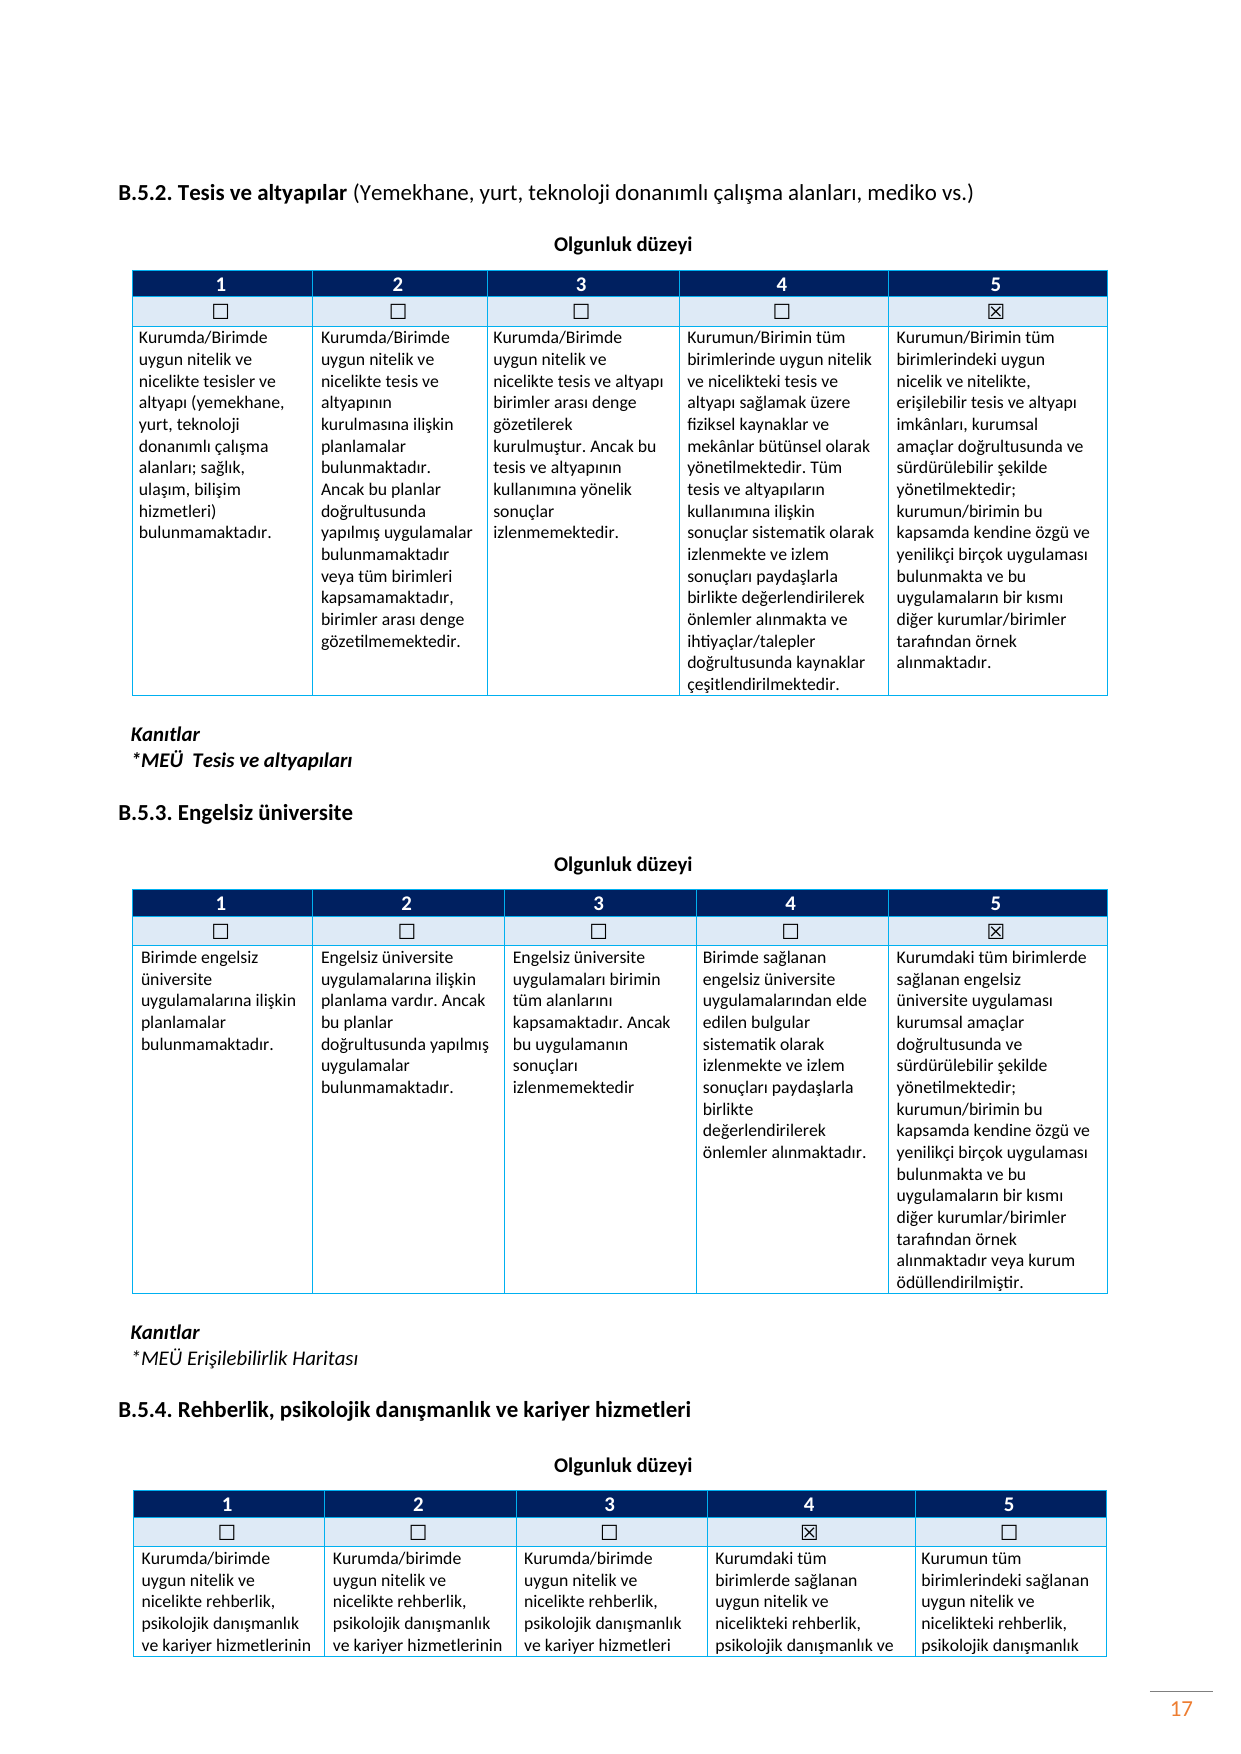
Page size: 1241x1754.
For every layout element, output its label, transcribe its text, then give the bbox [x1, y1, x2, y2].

table_cell Kurumdaki tüm birimlerde sağlanan engelsiz üniversite uygulaması kurumsal amaçlar doğrultusunda ve sürdürülebilir şekilde yönetilmektedir; kurumun/birimin bu kapsamda kendine özgü ve yenilikçi birçok uygulaması bulunmakta ve bu uygulamaların bir kısmı diğer kurumlar/birimler tarafından örnek alınmaktadır veya kurum ödüllendirilmiştir. [889, 946, 1107, 1293]
table_header 4 [708, 1491, 915, 1517]
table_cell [708, 1547, 915, 1656]
subtitle Olgunluk düzeyi [131, 232, 1116, 257]
table_header 2 [313, 890, 504, 916]
text B.5.2. Tesis ve altyapılar (Yemekhane, yurt, teknoloji donanımlı çalışma alanları, mediko vs.) [118, 178, 1122, 206]
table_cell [134, 1547, 324, 1656]
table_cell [517, 1547, 707, 1656]
text B.5.3. Engelsiz üniversite [118, 798, 1122, 826]
subtitle Olgunluk düzeyi [131, 1452, 1116, 1477]
subtitle Olgunluk düzeyi [131, 851, 1116, 877]
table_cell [916, 1547, 1106, 1656]
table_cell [325, 1547, 516, 1656]
table_header 4 [680, 271, 888, 296]
table_cell Birimde engelsiz üniversite uygulamalarına ilişkin planlamalar bulunmamaktadır. [133, 946, 312, 1293]
subtitle Kanıtlar [130, 1319, 1116, 1345]
table_header 3 [505, 890, 696, 916]
table_header 4 [697, 890, 888, 916]
table_cell Engelsiz üniversite uygulamaları birimin tüm alanlarını kapsamaktadır. Ancak bu uygulamanın sonuçları izlenmemektedir [505, 946, 696, 1293]
table_header 5 [889, 890, 1107, 916]
table_cell Engelsiz üniversite uygulamalarına ilişkin planlama vardır. Ancak bu planlar doğrultusunda yapılmış uygulamalar bulunmamaktadır. [313, 946, 504, 1293]
subtitle *MEÜ Erişilebilirlik Haritası [130, 1345, 1116, 1370]
table_header 2 [313, 271, 487, 296]
table_header 1 [133, 890, 312, 916]
subtitle *MEÜ Tesis ve altyapıları [131, 747, 1116, 772]
table_header 3 [517, 1491, 707, 1517]
subtitle Kanıtlar [131, 721, 1116, 747]
table_cell Kurumda/Birimde uygun nitelik ve nicelikte tesis ve altyapının kurulmasına ilişkin planlamalar bulunmaktadır. Ancak bu planlar doğrultusunda yapılmış uygulamalar bulunmamaktadır veya tüm birimleri kapsamamaktadır, birimler arası denge gözetilmemektedir. [313, 327, 487, 695]
table_cell Kurumda/Birimde uygun nitelik ve nicelikte tesisler ve altyapı (yemekhane, yurt, teknoloji donanımlı çalışma alanları; sağlık, ulaşım, bilişim hizmetleri) bulunmamaktadır. [133, 327, 312, 695]
text B.5.4. Rehberlik, psikolojik danışmanlık ve kariyer hizmetleri [118, 1396, 1122, 1424]
table_header 5 [916, 1491, 1106, 1517]
table_cell Kurumun/Birimin tüm birimlerinde uygun nitelik ve nicelikteki tesis ve altyapı sağlamak üzere fiziksel kaynaklar ve mekânlar bütünsel olarak yönetilmektedir. Tüm tesis ve altyapıların kullanımına ilişkin sonuçlar sistematik olarak izlenmekte ve izlem sonuçları paydaşlarla birlikte değerlendirilerek önlemler alınmakta ve ihtiyaçlar/talepler doğrultusunda kaynaklar çeşitlendirilmektedir. [680, 327, 888, 695]
table_cell Kurumun/Birimin tüm birimlerindeki uygun nicelik ve nitelikte, erişilebilir tesis ve altyapı imkânları, kurumsal amaçlar doğrultusunda ve sürdürülebilir şekilde yönetilmektedir; kurumun/birimin bu kapsamda kendine özgü ve yenilikçi birçok uygulaması bulunmakta ve bu uygulamaların bir kısmı diğer kurumlar/birimler tarafından örnek alınmaktadır. [889, 327, 1107, 695]
table_header 3 [488, 271, 679, 296]
table_header 5 [889, 271, 1107, 296]
table_header 1 [133, 271, 312, 296]
table_cell Kurumda/Birimde uygun nitelik ve nicelikte tesis ve altyapı birimler arası denge gözetilerek kurulmuştur. Ancak bu tesis ve altyapının kullanımına yönelik sonuçlar izlenmemektedir. [488, 327, 679, 695]
table_header 1 [134, 1491, 324, 1517]
table_cell Birimde sağlanan engelsiz üniversite uygulamalarından elde edilen bulgular sistematik olarak izlenmekte ve izlem sonuçları paydaşlarla birlikte değerlendirilerek önlemler alınmaktadır. [697, 946, 888, 1293]
table_header 2 [325, 1491, 516, 1517]
